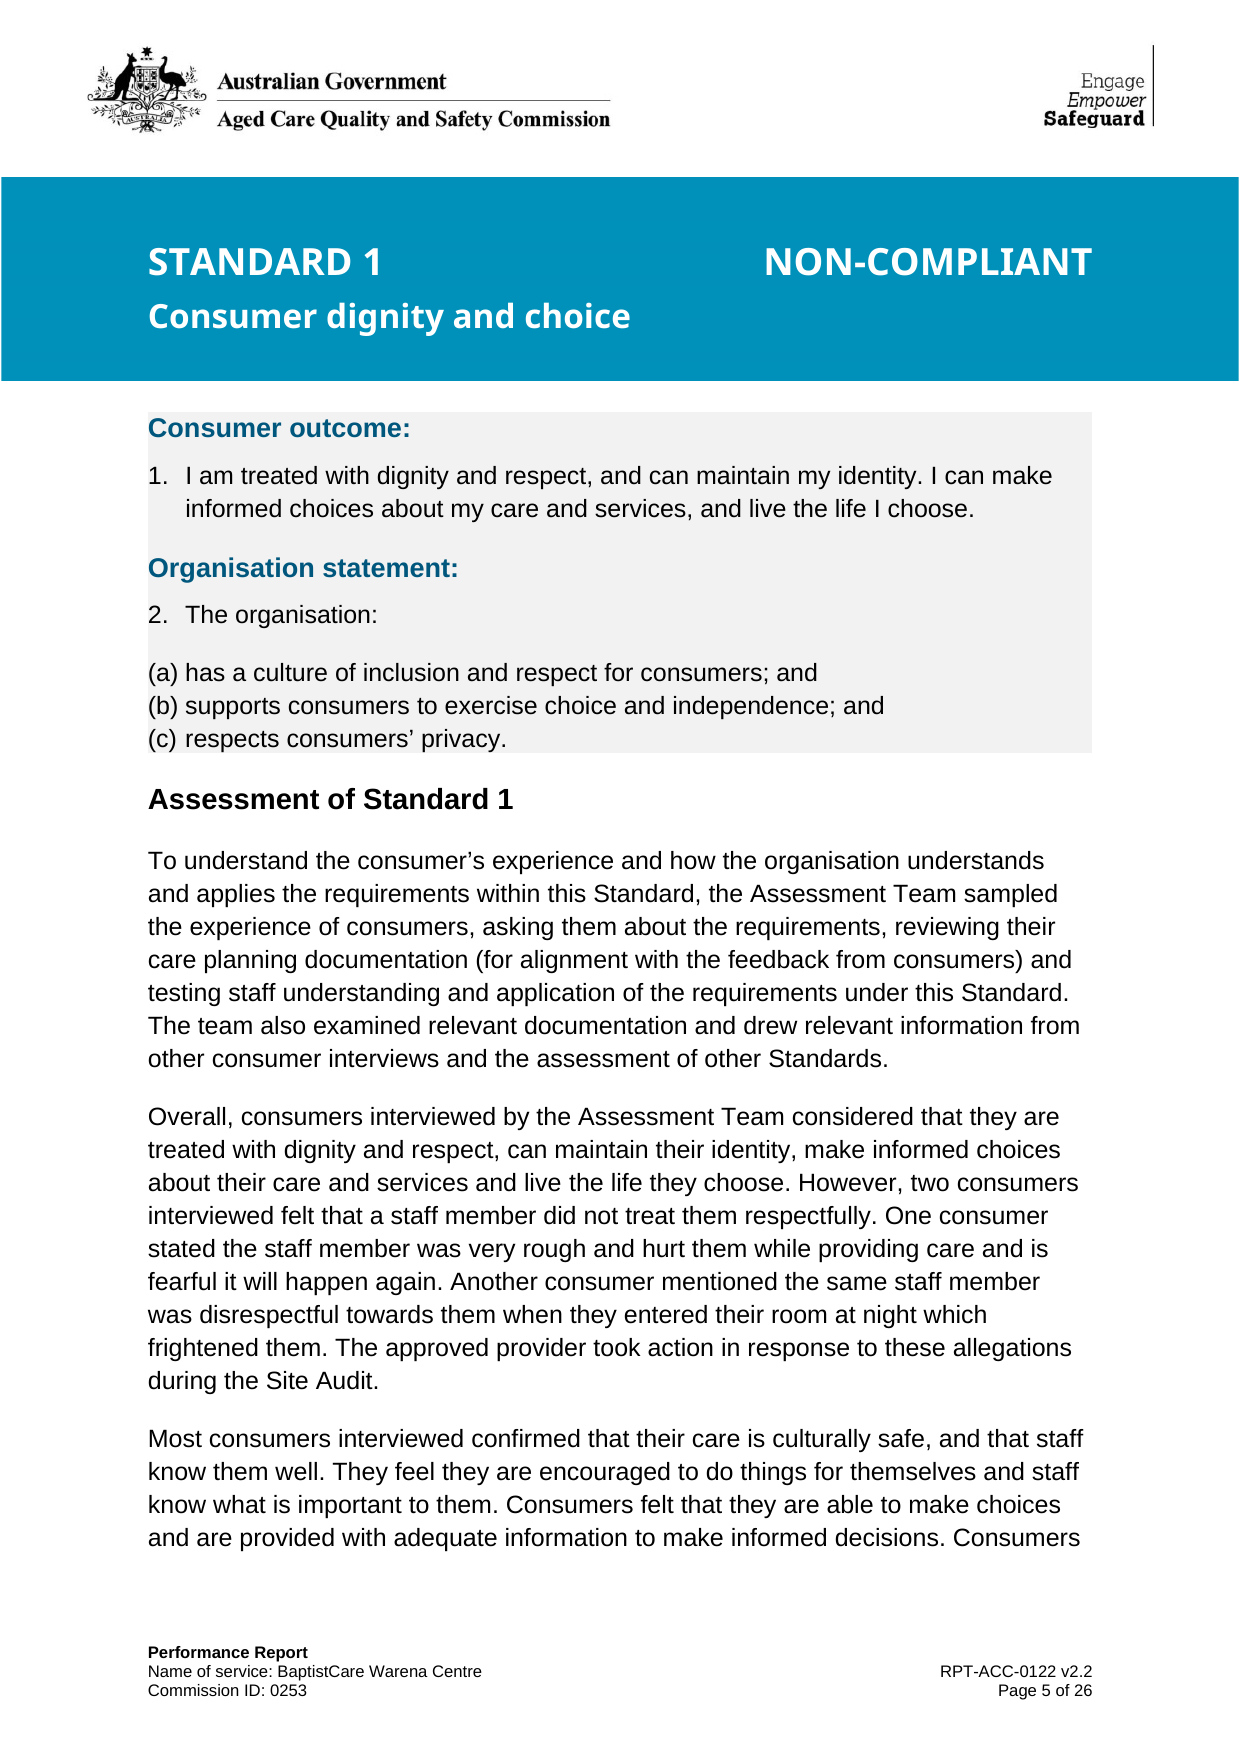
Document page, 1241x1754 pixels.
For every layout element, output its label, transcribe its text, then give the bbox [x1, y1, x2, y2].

list The organisation: [148, 600, 1092, 629]
list I am treated with dignity and respect, and can maintain my identity. I can make informed choices about my care and services, and live the life I choose. [148, 461, 1092, 522]
subtitle Consumer outcome: [148, 412, 1092, 443]
text Overall, consumers interviewed by the Assessment Team considered that they are treated with dignity and respect, can maintain their identity, make informed choices about their care and services and live the life they choose. However, two consumers interviewed felt that a staff member did not treat them respectfully. One consumer stated the staff member was very rough and hurt them while providing care and is fearful it will happen again. Another consumer mentioned the same staff member was disrespectful towards them when they entered their room at night which frightened them. The approved provider took action in response to these allegations during the Site Audit. [148, 1102, 1092, 1395]
picture [1, 0, 1241, 154]
subtitle Assessment of Standard 1 [148, 782, 1092, 816]
subtitle STANDARD 1 NON-COMPLIANT Consumer dignity and choice [148, 236, 1092, 339]
text To understand the consumer’s experience and how the organisation understands and applies the requirements within this Standard, the Assessment Team sampled the experience of consumers, asking them about the requirements, reviewing their care planning documentation (for alignment with the feedback from consumers) and testing staff understanding and application of the requirements under this Standard. The team also examined relevant documentation and drew relevant information from other consumer interviews and the assessment of other Standards. [148, 846, 1092, 1073]
subtitle Organisation statement: [148, 552, 1092, 583]
list has a culture of inclusion and respect for consumers; and [148, 658, 1092, 687]
list supports consumers to exercise choice and independence; and [148, 691, 1092, 720]
list respects consumers’ privacy. [148, 724, 1092, 753]
